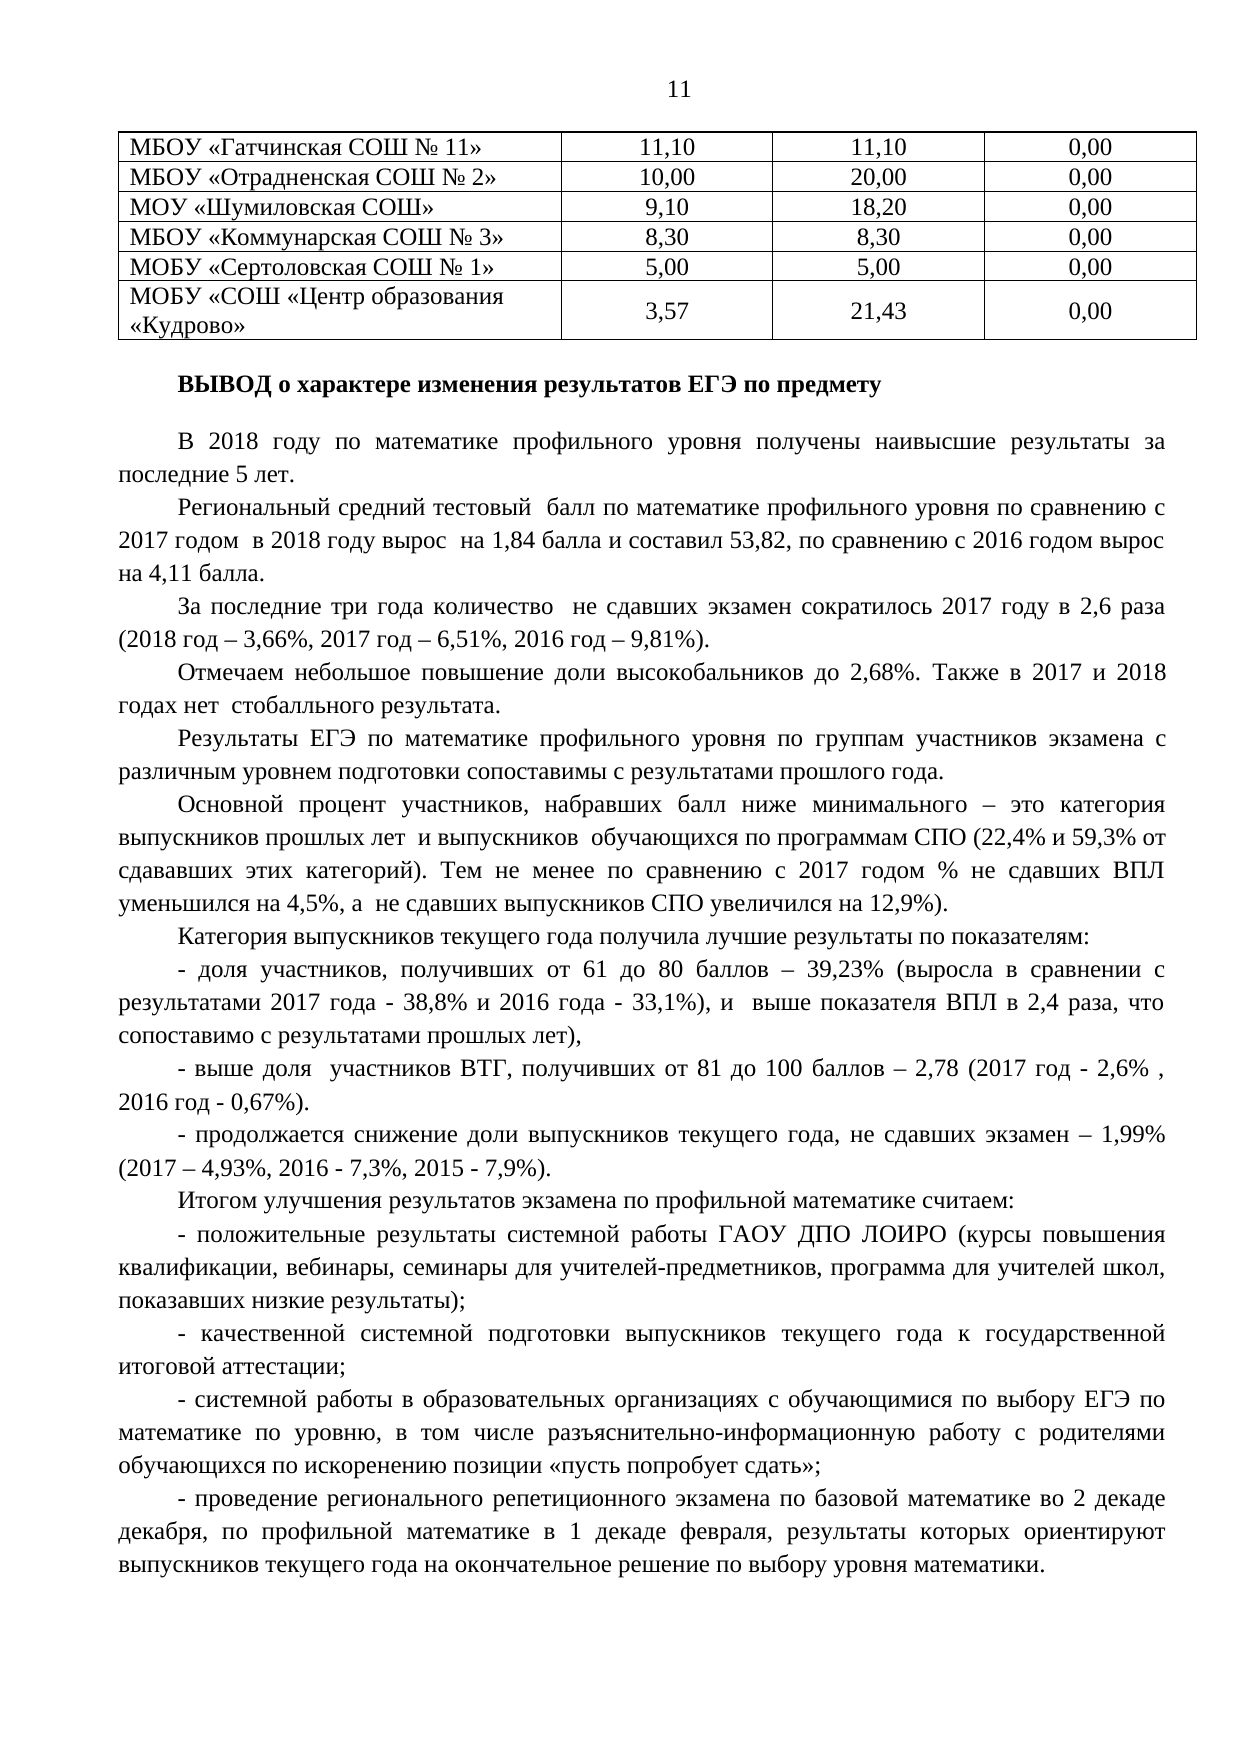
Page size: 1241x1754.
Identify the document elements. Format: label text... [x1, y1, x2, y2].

text - продолжается снижение доли выпускников текущего года, не сдавших экзамен – 1,99% (2017 – 4,93%, 2016 - 7,3%, 2015 - 7,9%). [118, 1119, 1167, 1181]
table_cell МБОУ «Коммунарская СОШ № 3» [119, 222, 561, 251]
table_cell МБОУ «Отрадненская СОШ № 2» [119, 162, 561, 191]
table_cell 0,00 [985, 192, 1196, 221]
table_cell 9,10 [562, 192, 772, 221]
text Основной процент участников, набравших балл ниже минимального – это категория выпускников прошлых лет и выпускников обучающихся по программам СПО (22,4% и 59,3% от сдававших этих категорий). Тем не менее по сравнению с 2017 годом % не сдавших ВПЛ уменьшился на 4,5%, а не сдавших выпускников СПО увеличился на 12,9%). [118, 789, 1167, 917]
table_cell МОБУ «Сертоловская СОШ № 1» [119, 252, 561, 280]
table_cell 0,00 [985, 162, 1196, 191]
text - проведение регионального репетиционного экзамена по базовой математике во 2 декаде декабря, по профильной математике в 1 декаде февраля, результаты которых ориентируют выпускников текущего года на окончательное решение по выбору уровня математики. [118, 1483, 1167, 1578]
table_cell 5,00 [773, 252, 984, 280]
table_cell 8,30 [562, 222, 772, 251]
text Отмечаем небольшое повышение доли высокобальников до 2,68%. Также в 2017 и 2018 годах нет стобалльного результата. [118, 657, 1167, 719]
table_cell 21,43 [773, 281, 984, 339]
table_cell 10,00 [562, 162, 772, 191]
text - системной работы в образовательных организациях с обучающимися по выбору ЕГЭ по математике по уровню, в том числе разъяснительно-информационную работу с родителями обучающихся по искоренению позиции «пусть попробует сдать»; [118, 1384, 1167, 1478]
text - выше доля участников ВТГ, получивших от 81 до 100 баллов – 2,78 (2017 год - 2,6% , 2016 год - 0,67%). [118, 1053, 1167, 1115]
text Региональный средний тестовый балл по математике профильного уровня по сравнению с 2017 годом в 2018 году вырос на 1,84 балла и составил 53,82, по сравнению с 2016 годом вырос на 4,11 балла. [118, 492, 1167, 587]
text Итогом улучшения результатов экзамена по профильной математике считаем: [118, 1186, 1167, 1214]
table_cell МБОУ «Гатчинская СОШ № 11» [119, 133, 561, 161]
text За последние три года количество не сдавших экзамен сократилось 2017 году в 2,6 раза (2018 год – 3,66%, 2017 год – 6,51%, 2016 год – 9,81%). [118, 591, 1167, 653]
table_cell 8,30 [773, 222, 984, 251]
text - положительные результаты системной работы ГАОУ ДПО ЛОИРО (курсы повышения квалификации, вебинары, семинары для учителей-предметников, программа для учителей школ, показавших низкие результаты); [118, 1219, 1167, 1313]
table_cell 0,00 [985, 252, 1196, 280]
text Категория выпускников текущего года получила лучшие результаты по показателям: [118, 921, 1167, 950]
text Результаты ЕГЭ по математике профильного уровня по группам участников экзамена с различным уровнем подготовки сопоставимы с результатами прошлого года. [118, 723, 1167, 785]
table_cell 18,20 [773, 192, 984, 221]
table_cell 0,00 [985, 281, 1196, 339]
text - качественной системной подготовки выпускников текущего года к государственной итоговой аттестации; [118, 1318, 1167, 1379]
table_cell 5,00 [562, 252, 772, 280]
table_cell 0,00 [985, 133, 1196, 161]
table_cell 3,57 [562, 281, 772, 339]
table_cell 0,00 [985, 222, 1196, 251]
table_cell 11,10 [773, 133, 984, 161]
table_cell 11,10 [562, 133, 772, 161]
table_cell 20,00 [773, 162, 984, 191]
table_cell МОБУ «СОШ «Центр образования «Кудрово» [119, 281, 561, 339]
text - доля участников, получивших от 61 до 80 баллов – 39,23% (выросла в сравнении с результатами 2017 года - 38,8% и 2016 года - 33,1%), и выше показателя ВПЛ в 2,4 раза, что сопоставимо с результатами прошлых лет), [118, 954, 1167, 1049]
text В 2018 году по математике профильного уровня получены наивысшие результаты за последние 5 лет. [118, 426, 1167, 488]
table_cell МОУ «Шумиловская СОШ» [119, 192, 561, 221]
text ВЫВОД о характере изменения результатов ЕГЭ по предмету [177, 369, 1181, 397]
